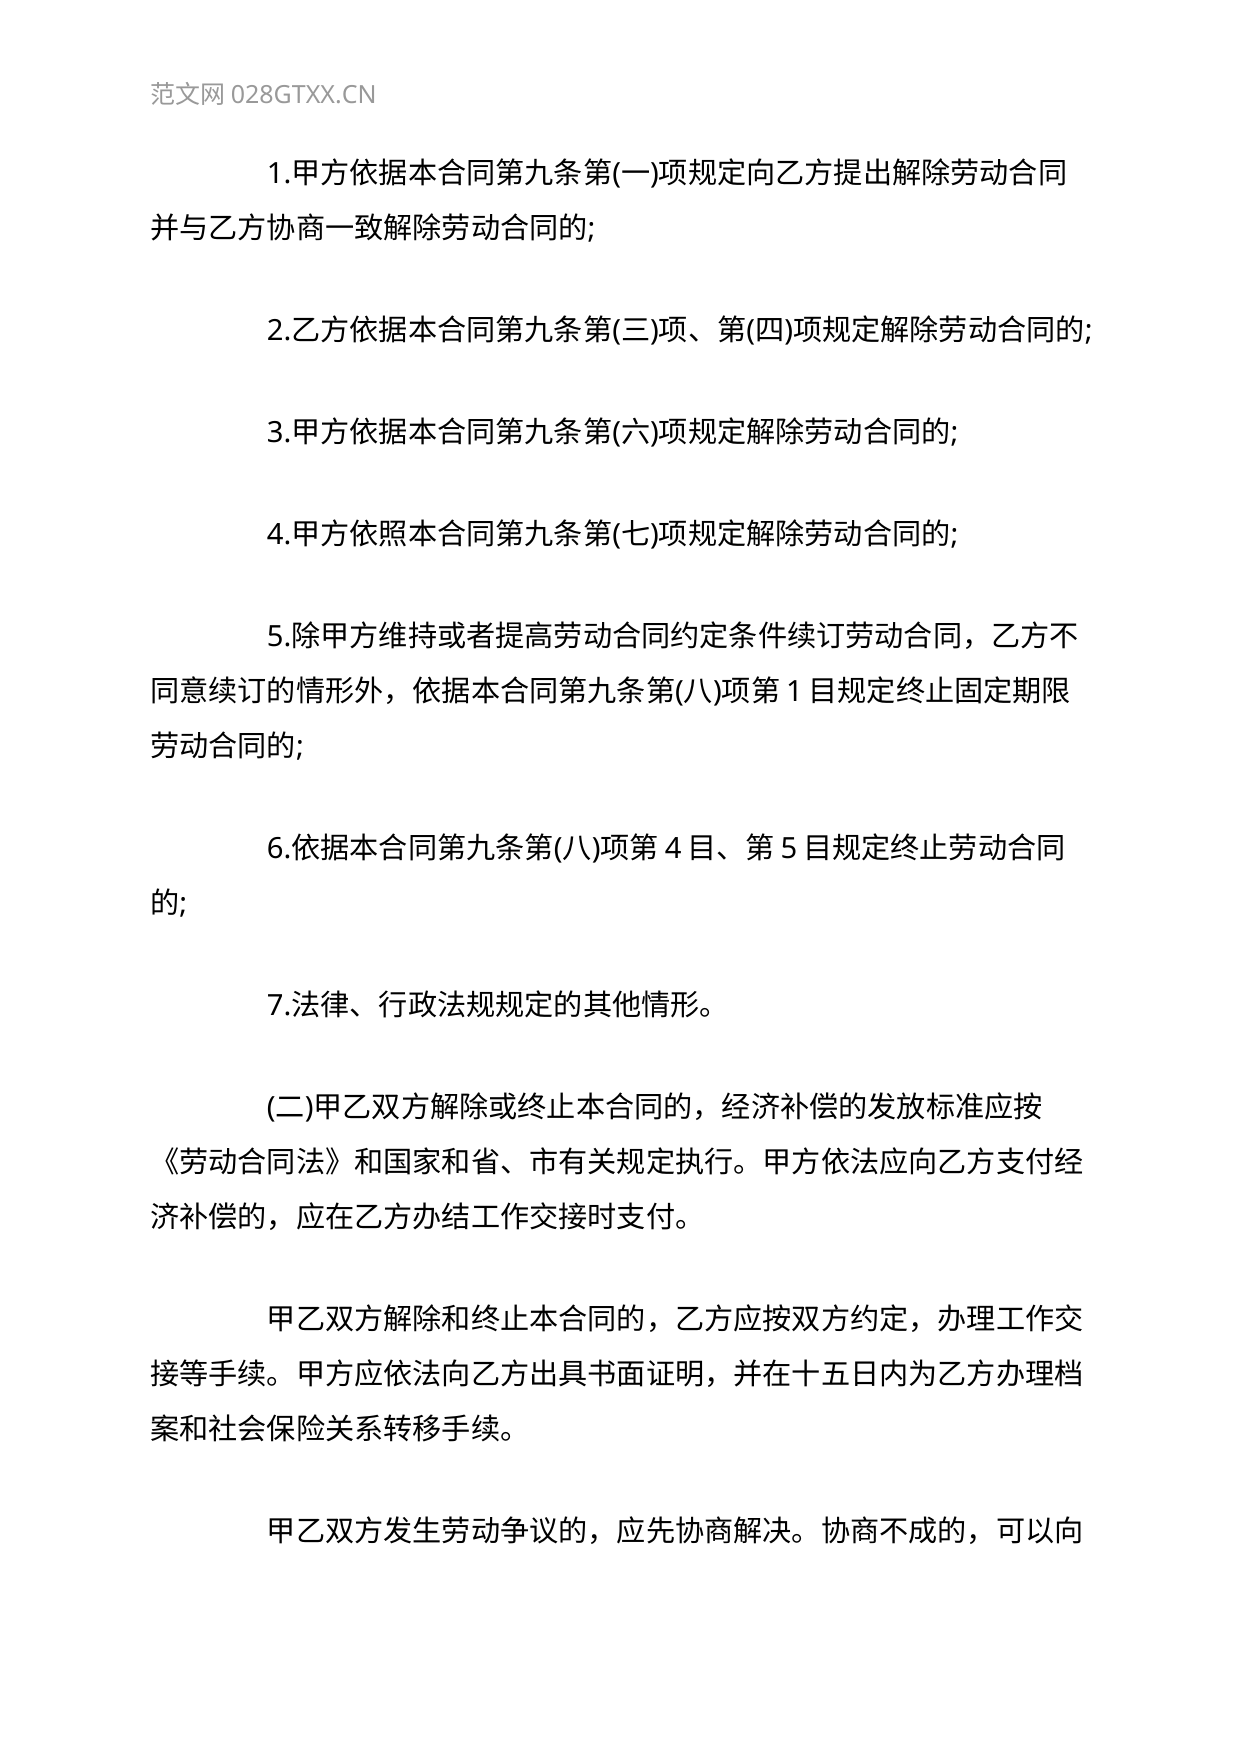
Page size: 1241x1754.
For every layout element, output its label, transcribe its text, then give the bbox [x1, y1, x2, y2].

text 甲乙双方解除和终止本合同的，乙方应按双方约定，办理工作交接等手续。甲方应依法向乙方出具书面证明，并在十五日内为乙方办理档案和社会保险关系转移手续。 [150, 1296, 1090, 1448]
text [150, 1507, 1090, 1549]
text 7.法律、行政法规规定的其他情形。 [150, 982, 1090, 1024]
text 4.甲方依照本合同第九条第(七)项规定解除劳动合同的; [150, 511, 1090, 553]
text (二)甲乙双方解除或终止本合同的，经济补偿的发放标准应按《劳动合同法》和国家和省、市有关规定执行。甲方依法应向乙方支付经济补偿的，应在乙方办结工作交接时支付。 [150, 1084, 1090, 1236]
text 5.除甲方维持或者提高劳动合同约定条件续订劳动合同，乙方不同意续订的情形外，依据本合同第九条第(八)项第1目规定终止固定期限劳动合同的; [150, 613, 1090, 765]
text 6.依据本合同第九条第(八)项第4目、第5目规定终止劳动合同的; [150, 825, 1090, 922]
text 2.乙方依据本合同第九条第(三)项、第(四)项规定解除劳动合同的; [150, 307, 1090, 349]
text 1.甲方依据本合同第九条第(一)项规定向乙方提出解除劳动合同并与乙方协商一致解除劳动合同的; [150, 150, 1090, 247]
text 3.甲方依据本合同第九条第(六)项规定解除劳动合同的; [150, 409, 1090, 451]
